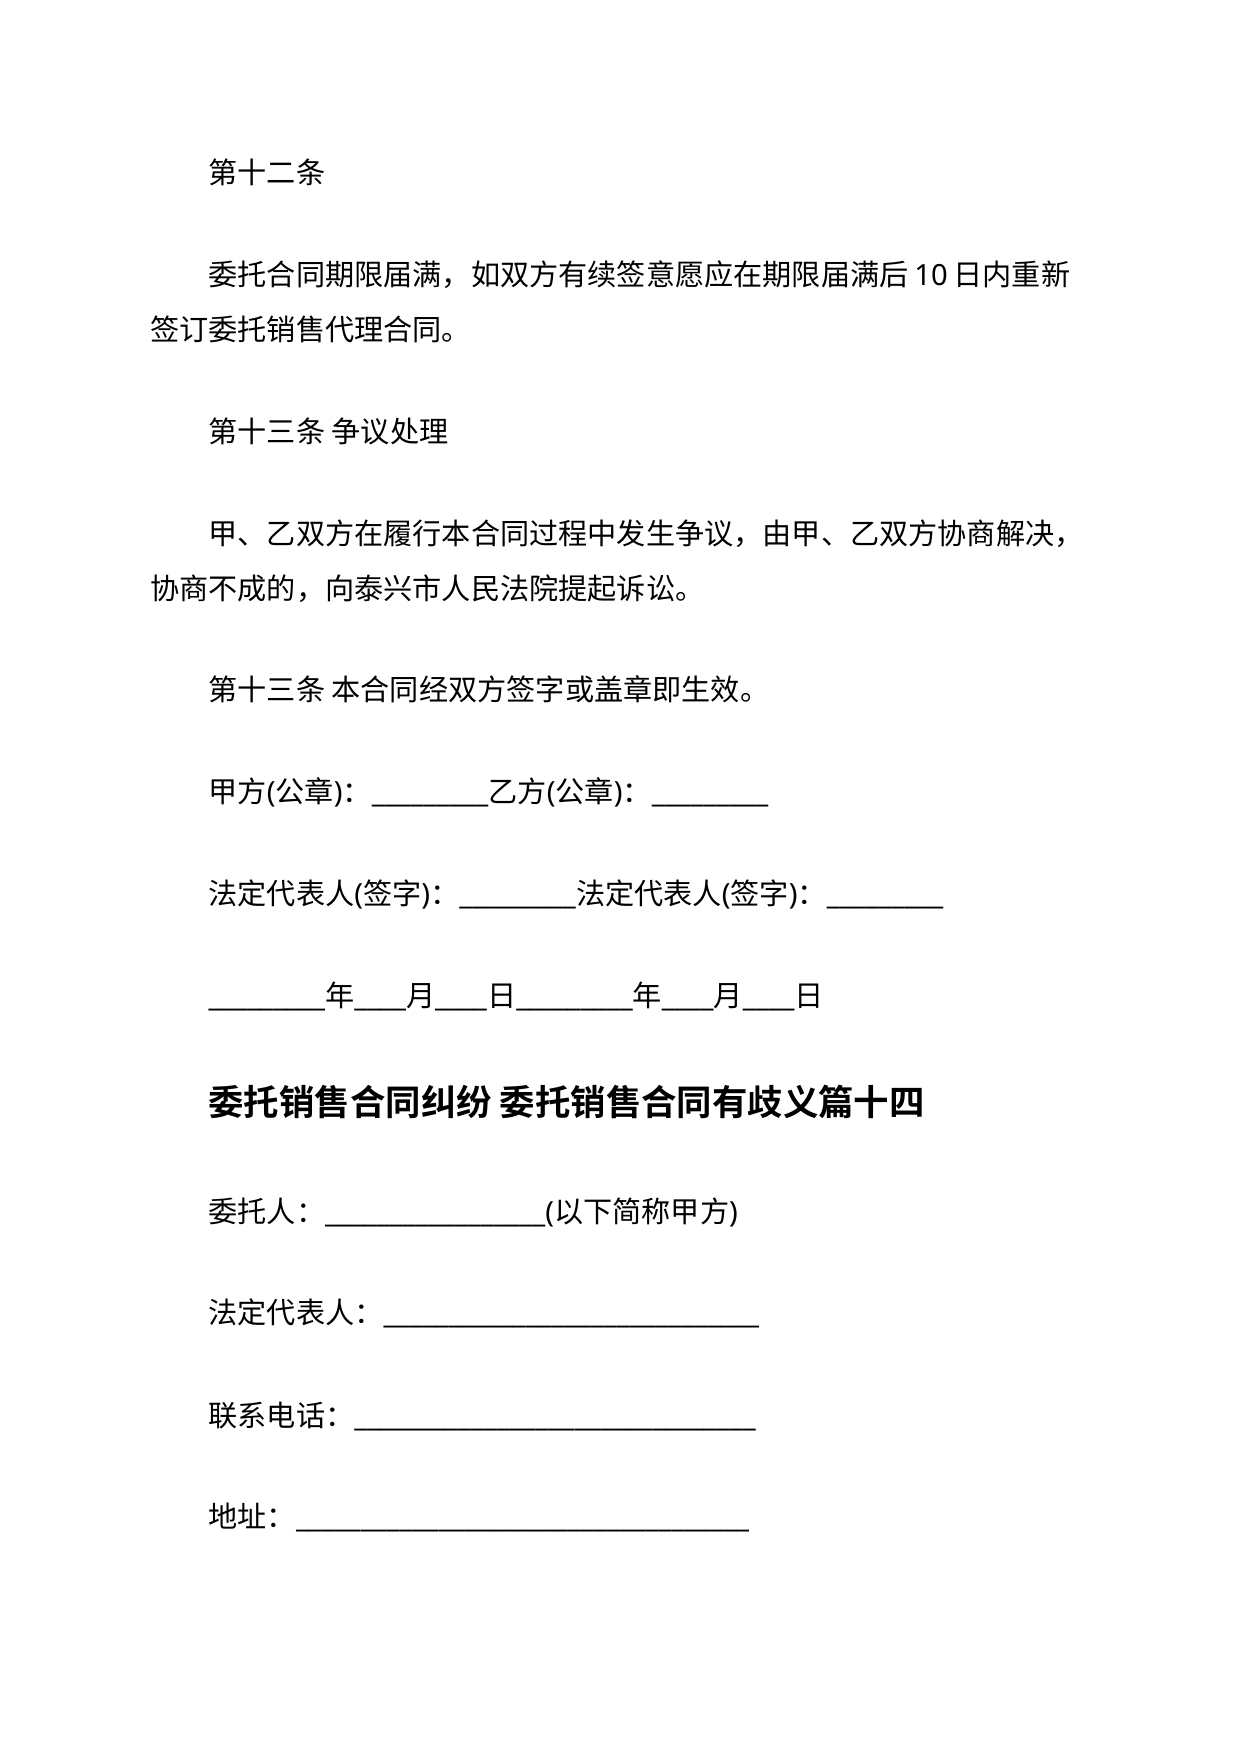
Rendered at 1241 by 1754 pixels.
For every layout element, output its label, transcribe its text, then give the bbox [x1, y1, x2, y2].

text 联系电话：_______________________________ [150, 1392, 1090, 1434]
text 地址：___________________________________ [150, 1494, 1090, 1536]
text 第十三条 本合同经双方签字或盖章即生效。 [150, 667, 1090, 709]
text 法定代表人：_____________________________ [150, 1290, 1090, 1332]
text 法定代表人(签字)：_________法定代表人(签字)：_________ [150, 871, 1090, 913]
text 委托合同期限届满，如双方有续签意愿应在期限届满后10日内重新签订委托销售代理合同。 [150, 252, 1090, 349]
text _________年____月____日_________年____月____日 [150, 973, 1090, 1015]
text 第十二条 [150, 150, 1090, 192]
text 甲、乙双方在履行本合同过程中发生争议，由甲、乙双方协商解决，协商不成的，向泰兴市人民法院提起诉讼。 [150, 510, 1090, 607]
text 委托人：_________________(以下简称甲方) [150, 1188, 1090, 1231]
text 委托销售合同纠纷 委托销售合同有歧义篇十四 [150, 1075, 1090, 1126]
text 甲方(公章)：_________乙方(公章)：_________ [150, 769, 1090, 811]
text 第十三条 争议处理 [150, 408, 1090, 451]
